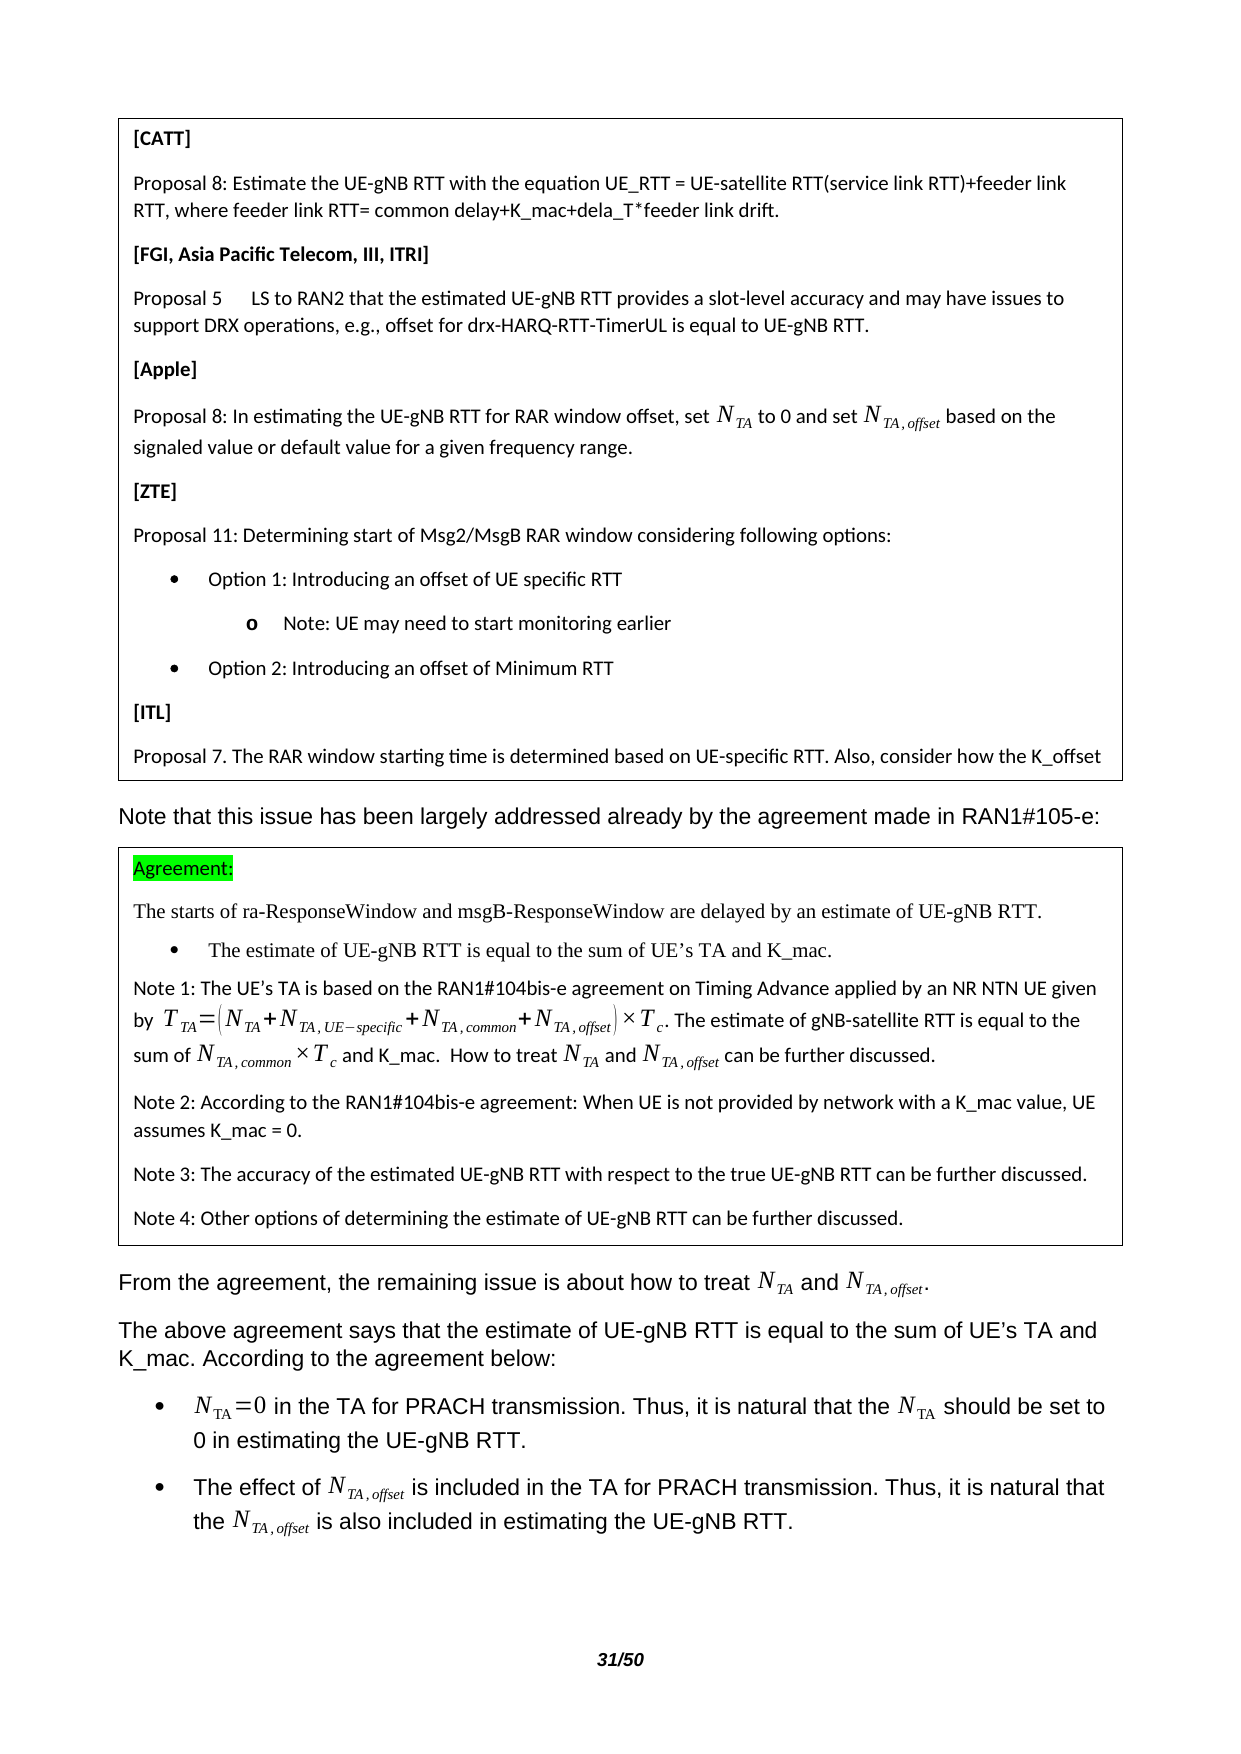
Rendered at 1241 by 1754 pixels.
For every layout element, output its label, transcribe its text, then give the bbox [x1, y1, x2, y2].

text From the agreement, the remaining issue is about how to treat and . [118, 1267, 1122, 1298]
text Note that this issue has been largely addressed already by the agreement made in RAN1#105-e: [118, 803, 1122, 829]
list The effect of is included in the TA for PRACH transmission. Thus, it is natural that the is also included in estimating the UE-gNB RTT. [156, 1472, 1122, 1537]
list in the TA for PRACH transmission. Thus, it is natural that the should be set to 0 in estimating the UE-gNB RTT. [156, 1390, 1122, 1453]
text The above agreement says that the estimate of UE-gNB RTT is equal to the sum of UE’s TA and K_mac. According to the agreement below: [118, 1317, 1122, 1372]
